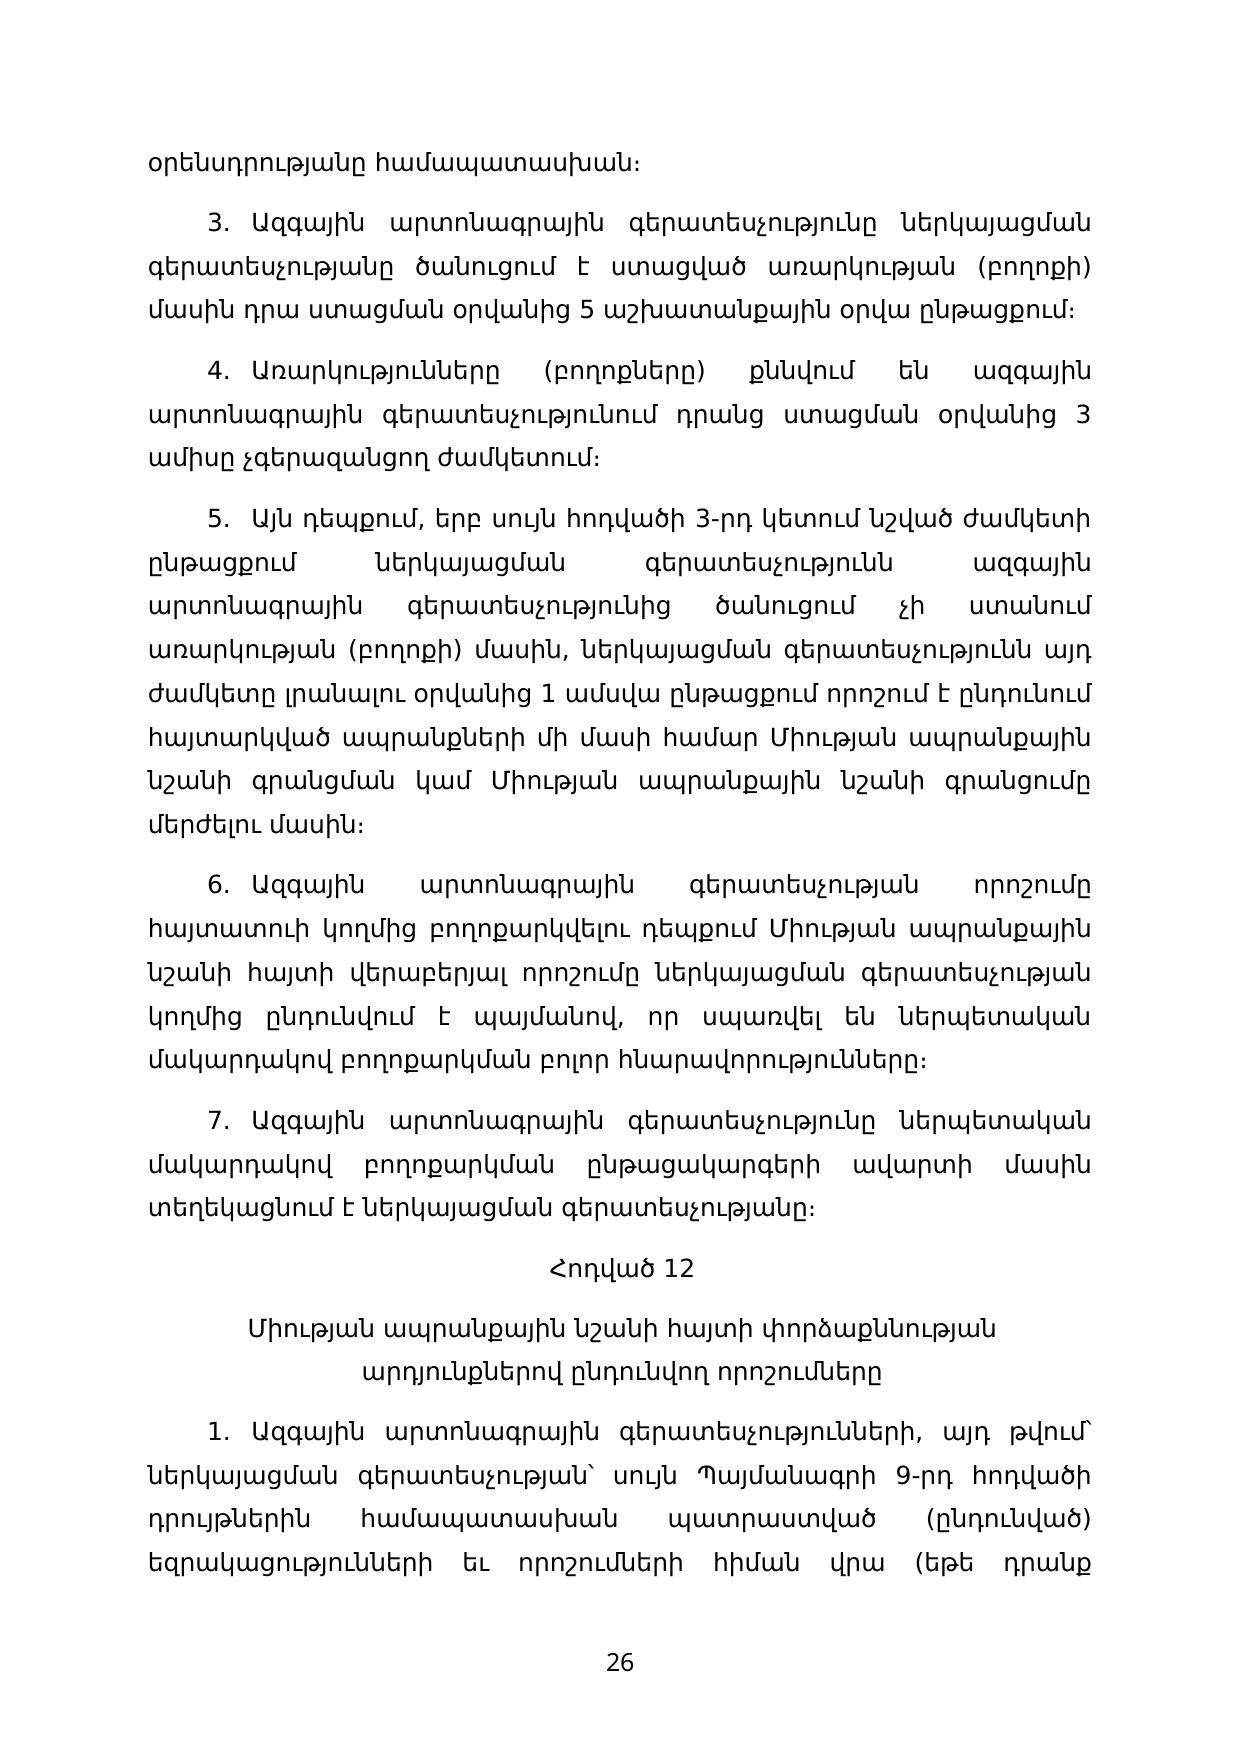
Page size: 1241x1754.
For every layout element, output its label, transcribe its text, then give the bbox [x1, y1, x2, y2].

text Հոդված 12 [152, 1254, 1092, 1283]
text 4. Առարկությունները (բողոքները) քննվում են ազգային արտոնագրային գերատեսչությունում դրանց ստացման օրվանից 3 ամիսը չգերազանցող ժամկետում։ [148, 356, 1092, 473]
text 5. Այն դեպքում, երբ սույն հոդվածի 3-րդ կետում նշված ժամկետի ընթացքում ներկայացման գերատեսչությունն ազգային արտոնագրային գերատեսչությունից ծանուցում չի ստանում առարկության (բողոքի) մասին, ներկայացման գերատեսչությունն այդ ժամկետը լրանալու օրվանից 1 ամսվա ընթացքում որոշում է ընդունում հայտարկված ապրանքների մի մասի համար Միության ապրանքային նշանի գրանցման կամ Միության ապրանքային նշանի գրանցումը մերժելու մասին։ [148, 504, 1092, 839]
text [148, 1418, 1092, 1577]
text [148, 148, 1092, 177]
text 3. Ազգային արտոնագրային գերատեսչությունը ներկայացման գերատեսչությանը ծանուցում է ստացված առարկության (բողոքի) մասին դրա ստացման օրվանից 5 աշխատանքային օրվա ընթացքում։ [148, 208, 1092, 325]
text 6. Ազգային արտոնագրային գերատեսչության որոշումը հայտատուի կողմից բողոքարկվելու դեպքում Միության ապրանքային նշանի հայտի վերաբերյալ որոշումը ներկայացման գերատեսչության կողմից ընդունվում է պայմանով, որ սպառվել են ներպետական մակարդակով բողոքարկման բոլոր հնարավորությունները։ [148, 871, 1092, 1075]
text 7. Ազգային արտոնագրային գերատեսչությունը ներպետական մակարդակով բողոքարկման ընթացակարգերի ավարտի մասին տեղեկացնում է ներկայացման գերատեսչությանը։ [148, 1106, 1092, 1223]
text Միության ապրանքային նշանի հայտի փորձաքննության արդյունքներով ընդունվող որոշումները [152, 1314, 1092, 1387]
